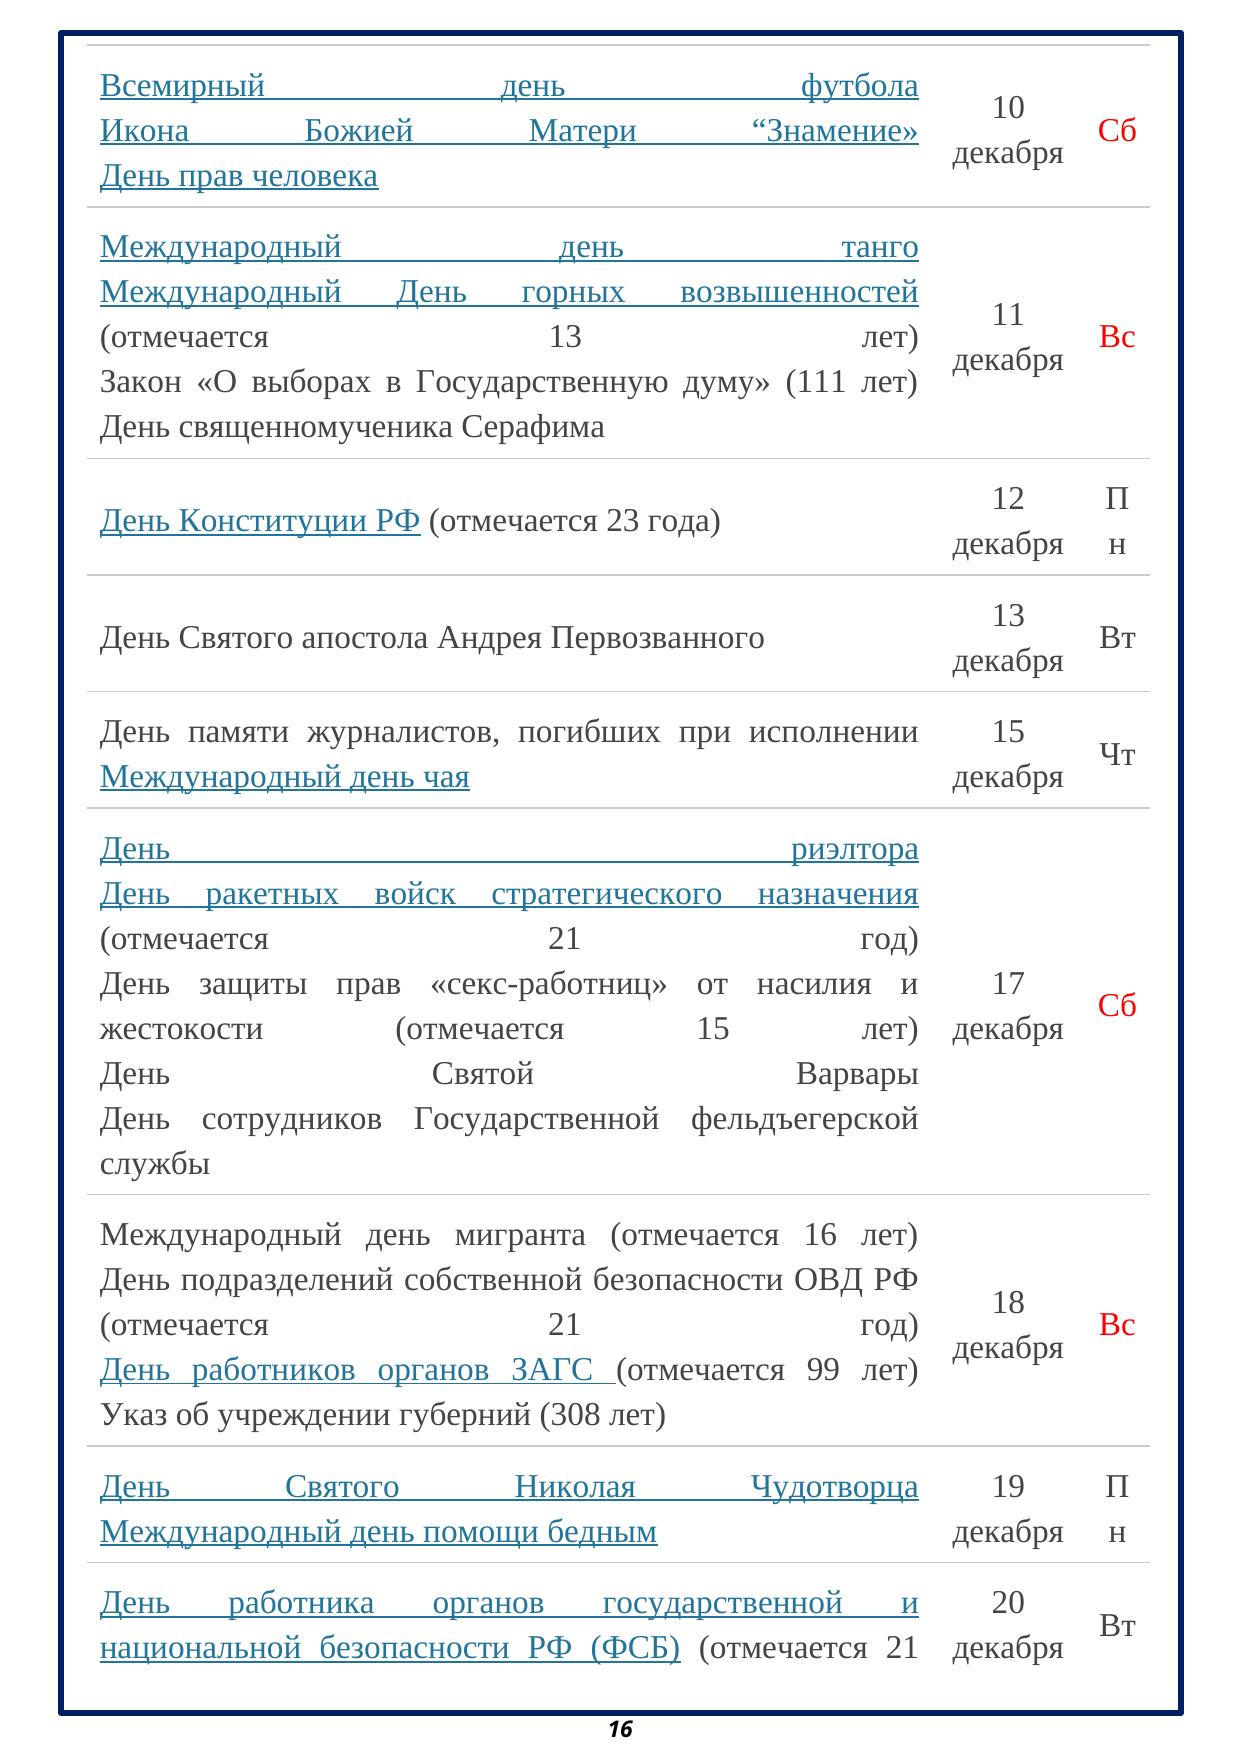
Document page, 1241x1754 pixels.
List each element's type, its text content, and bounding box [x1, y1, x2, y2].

table_cell Международный день мигранта (отмечается 16 лет) День подразделений собственной безопасности ОВД РФ (отмечается 21 год) День работников органов ЗАГС (отмечается 99 лет) Указ об учреждении губерний (308 лет) [87, 1195, 932, 1445]
table_cell 20 декабря [932, 1563, 1084, 1678]
table_cell 13 декабря [932, 576, 1084, 691]
table_cell 17 декабря [932, 809, 1084, 1194]
table_cell Вт [1085, 576, 1150, 691]
table_cell День Конституции РФ (отмечается 23 года) [87, 459, 932, 574]
table_cell Вт [1085, 1563, 1150, 1678]
table_cell 18 декабря [932, 1195, 1084, 1445]
table_cell День Cвятого апостола Андрея Первозванного [87, 576, 932, 691]
table_cell Вс [1085, 1195, 1150, 1445]
table_cell Сб [1085, 809, 1150, 1194]
table_cell Чт [1085, 692, 1150, 807]
table_cell 19 декабря [932, 1447, 1084, 1562]
table_cell День риэлтора День ракетных войск стратегического назначения (отмечается 21 год) День защиты прав «секс-работниц» от насилия и жестокости (отмечается 15 лет) День Святой Варвары День сотрудников Государственной фельдъегерской службы [87, 809, 932, 1194]
table_cell Сб [1085, 46, 1150, 206]
table_cell 12 декабря [932, 459, 1084, 574]
table_cell 10 декабря [932, 46, 1084, 206]
table_cell Пн [1085, 459, 1150, 574]
table_cell Вс [1085, 208, 1150, 457]
table_cell День памяти журналистов, погибших при исполнении Международный день чая [87, 692, 932, 807]
table_cell Пн [1085, 1447, 1150, 1562]
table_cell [87, 1563, 932, 1678]
table_cell День Святого Николая Чудотворца Международный день помощи бедным [87, 1447, 932, 1562]
table_cell 15 декабря [932, 692, 1084, 807]
table_cell Международный день танго Международный День горных возвышенностей (отмечается 13 лет) Закон «О выборах в Государственную думу» (111 лет) День священномученика Серафима [87, 208, 932, 457]
table_cell 11 декабря [932, 208, 1084, 457]
table_cell Всемирный день футбола Икона Божией Матери “Знамение» День прав человека [87, 46, 932, 206]
